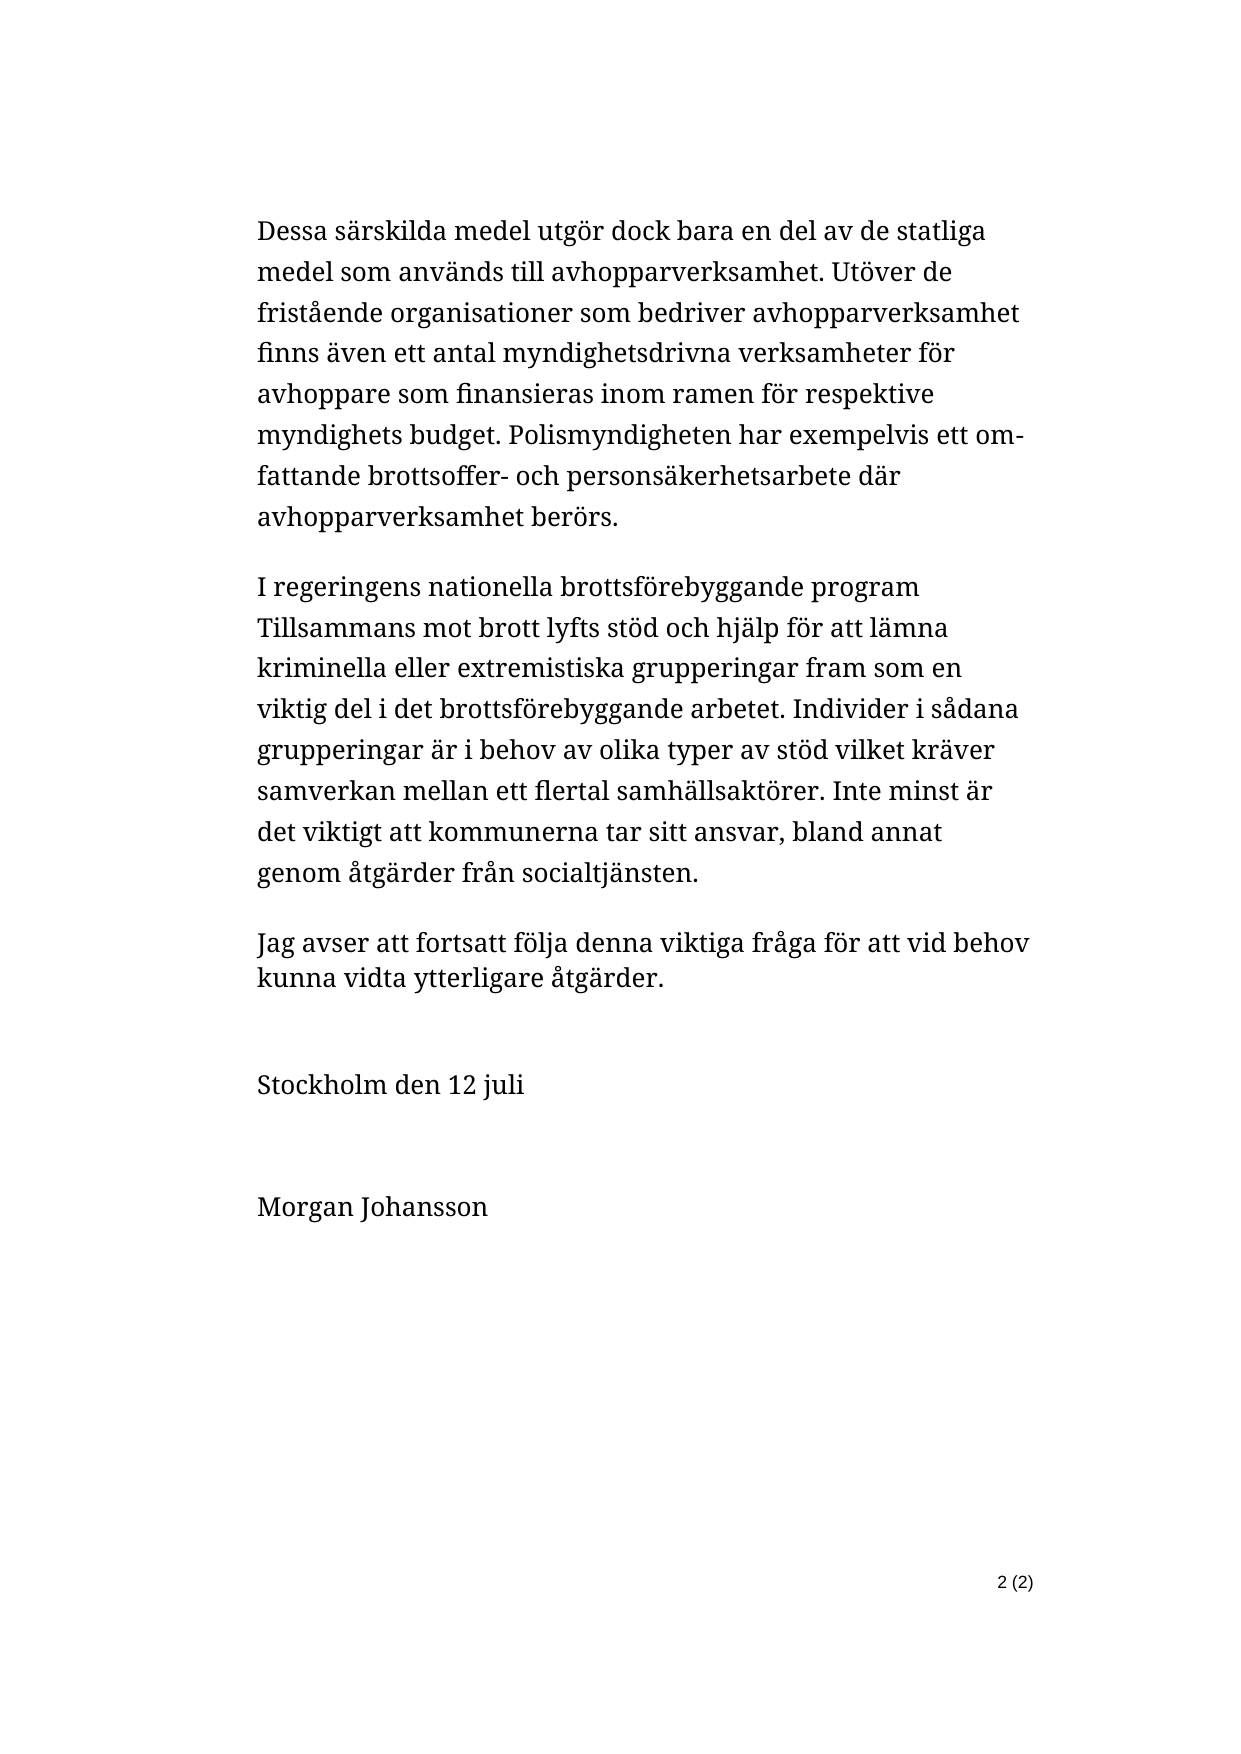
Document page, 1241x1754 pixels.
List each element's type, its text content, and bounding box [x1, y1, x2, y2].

text I regeringens nationella brottsförebyggande program Tillsammans mot brott lyfts stöd och hjälp för att lämna kriminella eller extremistiska grupperingar fram som en viktig del i det brottsförebyggande arbetet. Individer i sådana grupperingar är i behov av olika typer av stöd vilket kräver samverkan mellan ett flertal samhällsaktörer. Inte minst är det viktigt att kommunerna tar sitt ansvar, bland annat genom åtgärder från socialtjänsten. [257, 568, 1033, 890]
text Jag avser att fortsatt följa denna viktiga fråga för att vid behov kunna vidta ytterligare åtgärder. [257, 924, 1033, 1066]
text Dessa särskilda medel utgör dock bara en del av de statliga medel som används till avhopparverksamhet. Utöver de fristående organisationer som bedriver avhopparverksamhet finns även ett antal myndighetsdrivna verksamheter för avhoppare som finansieras inom ramen för respektive myndighets budget. Polismyndigheten har exempelvis ett omfattande brottsoffer- och personsäkerhetsarbete där avhopparverksamhet berörs. [257, 213, 1033, 534]
text Stockholm den 12 juli Morgan Johansson [257, 1066, 1033, 1265]
